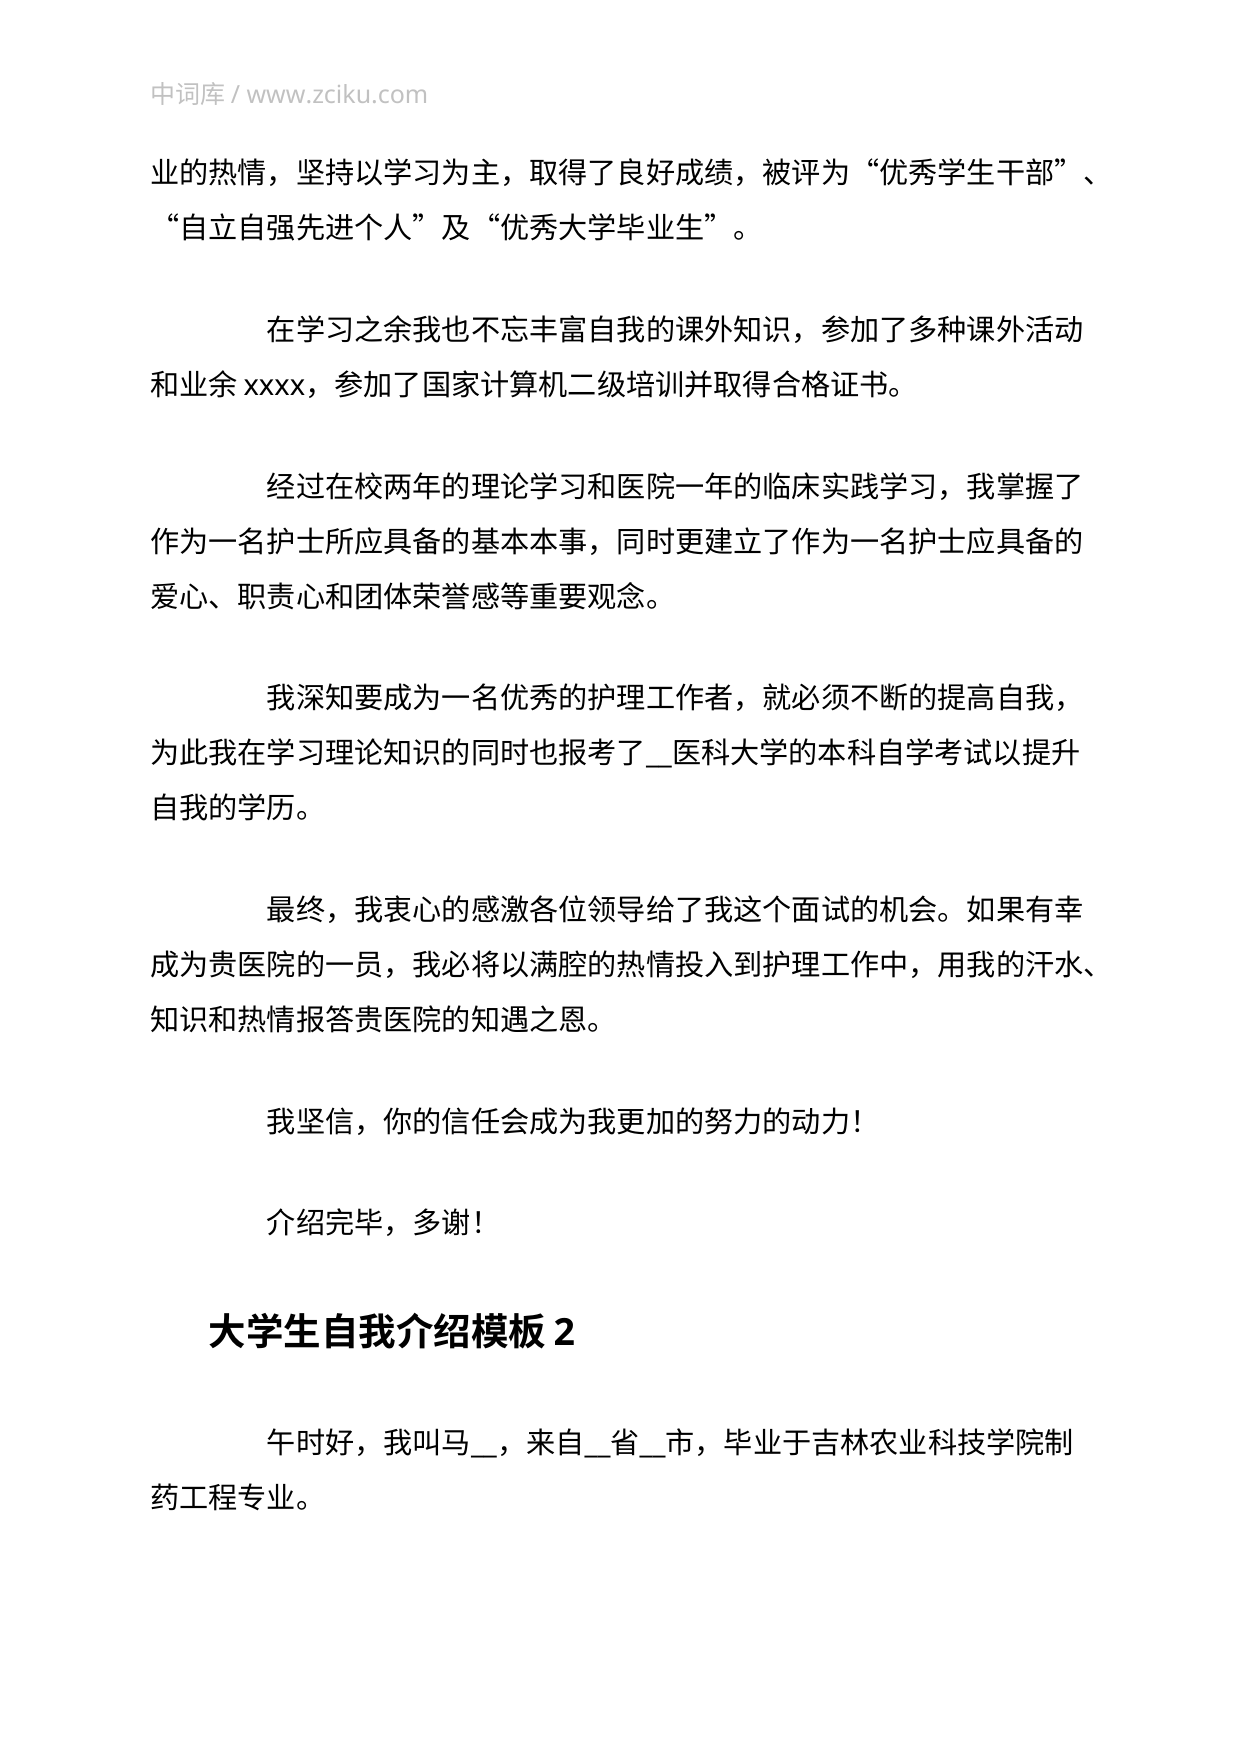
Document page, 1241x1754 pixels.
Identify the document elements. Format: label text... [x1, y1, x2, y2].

text 我坚信，你的信任会成为我更加的努力的动力！ [150, 1098, 1090, 1141]
text 最终，我衷心的感激各位领导给了我这个面试的机会。如果有幸成为贵医院的一员，我必将以满腔的热情投入到护理工作中，用我的汗水、知识和热情报答贵医院的知遇之恩。 [150, 887, 1090, 1039]
text 经过在校两年的理论学习和医院一年的临床实践学习，我掌握了作为一名护士所应具备的基本本事，同时更建立了作为一名护士应具备的爱心、职责心和团体荣誉感等重要观念。 [150, 463, 1090, 616]
text 大学生自我介绍模板2 [150, 1302, 1090, 1356]
text 介绍完毕，多谢！ [150, 1200, 1090, 1242]
text 午时好，我叫马__，来自__省__市，毕业于吉林农业科技学院制药工程专业。 [150, 1419, 1090, 1517]
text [150, 150, 1090, 247]
text 我深知要成为一名优秀的护理工作者，就必须不断的提高自我，为此我在学习理论知识的同时也报考了__医科大学的本科自学考试以提升自我的学历。 [150, 675, 1090, 827]
text 在学习之余我也不忘丰富自我的课外知识，参加了多种课外活动和业余xxxx，参加了国家计算机二级培训并取得合格证书。 [150, 307, 1090, 404]
